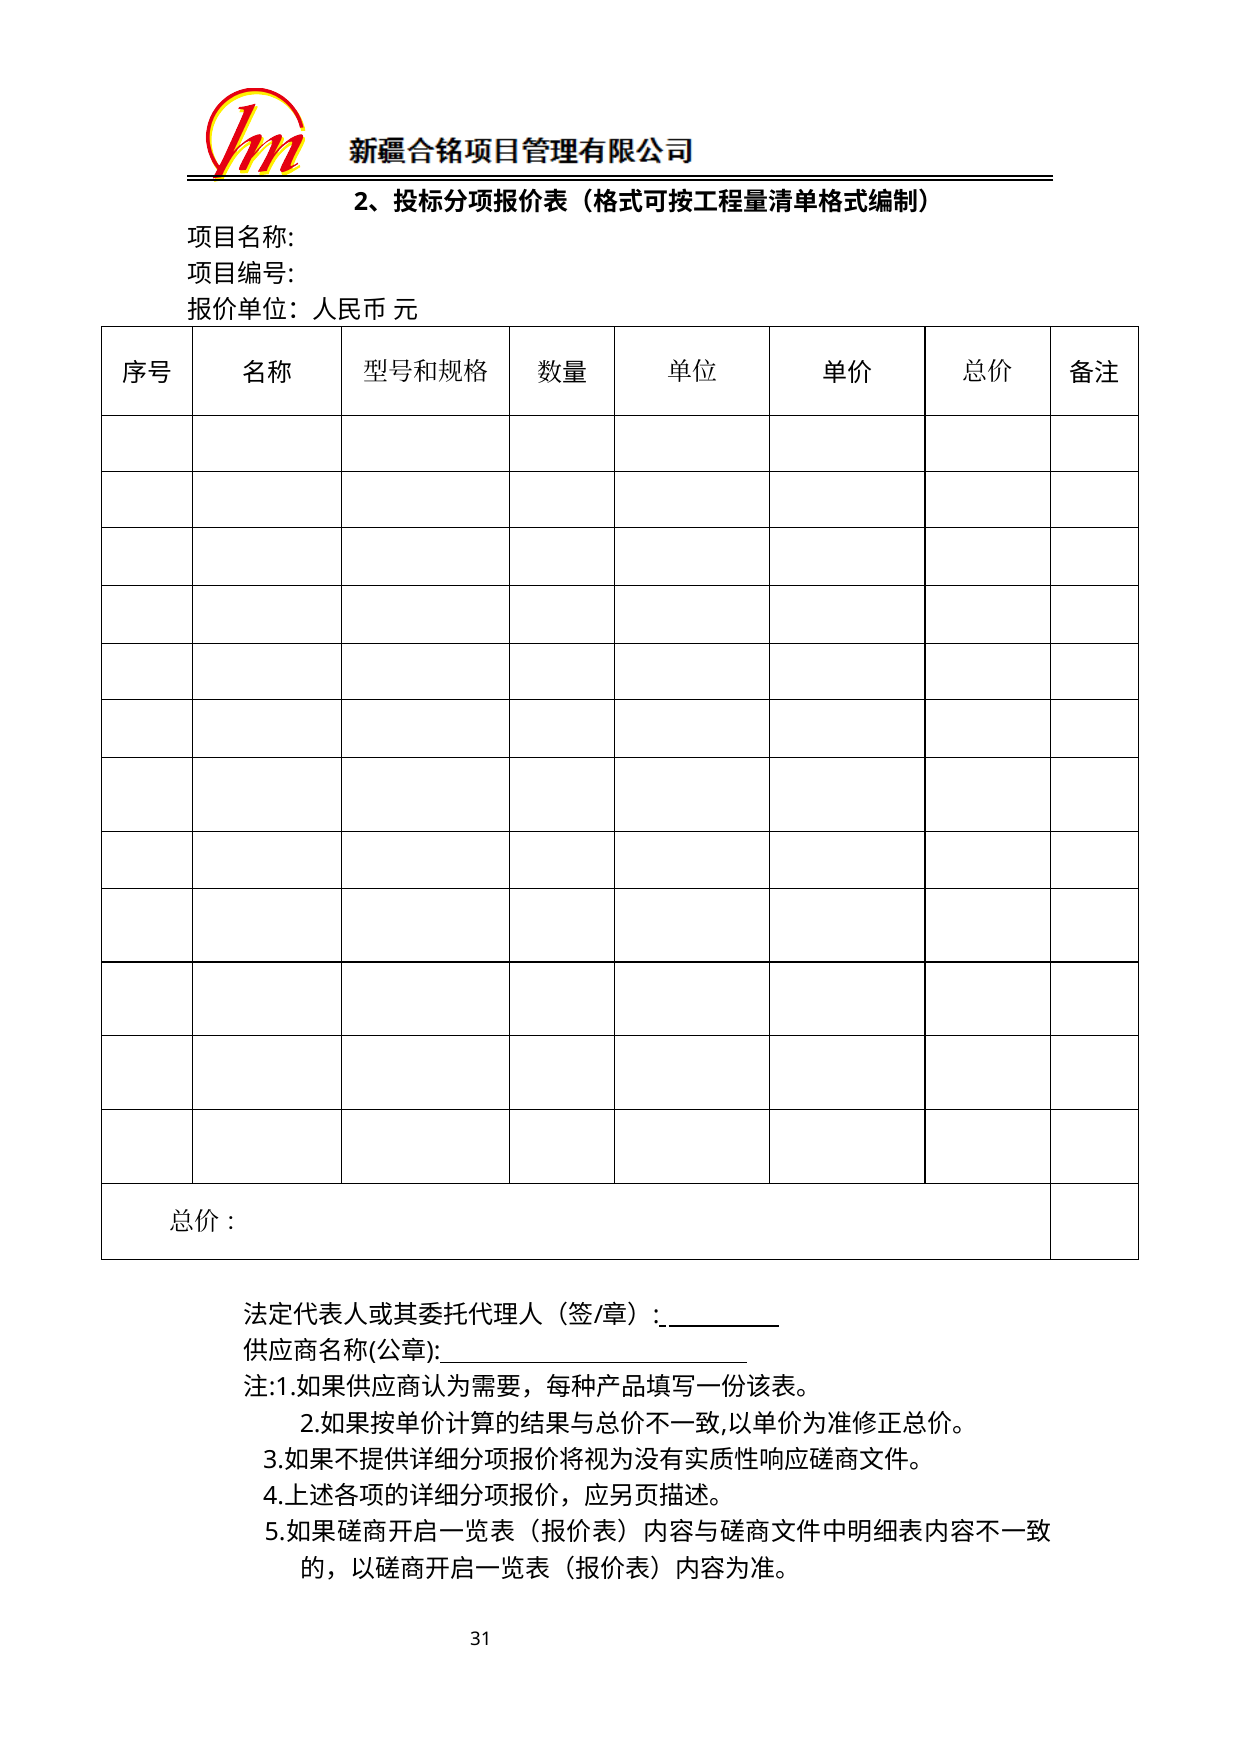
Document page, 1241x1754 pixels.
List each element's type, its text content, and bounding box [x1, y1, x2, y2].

table_cell [1051, 758, 1138, 831]
table_header 序号 [102, 327, 192, 415]
table_cell [770, 832, 924, 887]
table_header 单价 [770, 327, 924, 415]
table_cell [1051, 586, 1138, 643]
table_cell [342, 832, 509, 887]
table_cell [770, 586, 924, 643]
table_cell [615, 472, 769, 527]
table_cell [102, 644, 192, 699]
table_cell [193, 889, 341, 961]
table_cell [102, 586, 192, 643]
table_cell [102, 528, 192, 585]
table_cell [102, 832, 192, 887]
table_cell [926, 889, 1050, 961]
table_cell [193, 472, 341, 527]
table_cell [193, 416, 341, 471]
text 4.上述各项的详细分项报价，应另页描述。 [243, 1476, 1053, 1512]
table_cell [193, 963, 341, 1035]
table_cell [193, 758, 341, 831]
table_cell [342, 528, 509, 585]
table_cell [615, 889, 769, 961]
table_cell [770, 963, 924, 1035]
table_cell [342, 644, 509, 699]
table_cell [510, 644, 614, 699]
table_cell [510, 472, 614, 527]
text 5.如果磋商开启一览表（报价表）内容与磋商文件中明细表内容不一致的，以磋商开启一览表（报价表）内容为准。 [243, 1512, 1053, 1584]
table_cell [615, 963, 769, 1035]
text 报价单位：人民币 元 [187, 290, 1053, 326]
table_cell [1051, 1036, 1138, 1109]
table_cell [1051, 1110, 1138, 1183]
table_cell [102, 416, 192, 471]
table_cell [1051, 472, 1138, 527]
text 3.如果不提供详细分项报价将视为没有实质性响应磋商文件。 [243, 1439, 1053, 1476]
table_cell [102, 700, 192, 757]
table_cell [1051, 832, 1138, 887]
table_cell [342, 758, 509, 831]
table_cell [770, 644, 924, 699]
table_cell [926, 963, 1050, 1035]
table_cell [193, 1110, 341, 1183]
text 法定代表人或其委托代理人（签/章）: [243, 1294, 1053, 1331]
text 2.如果按单价计算的结果与总价不一致,以单价为准修正总价。 [299, 1403, 1053, 1439]
picture [205, 88, 306, 175]
table_cell [102, 889, 192, 961]
text 项目编号: [187, 254, 1053, 290]
table_cell [510, 1110, 614, 1183]
text 注:1.如果供应商认为需要，每种产品填写一份该表。 [243, 1367, 1053, 1403]
table_cell [193, 832, 341, 887]
table_cell [510, 758, 614, 831]
table_cell [342, 700, 509, 757]
table_cell [193, 1036, 341, 1109]
table_cell [102, 1036, 192, 1109]
table_cell [926, 586, 1050, 643]
table_cell [193, 644, 341, 699]
table_cell [770, 472, 924, 527]
table_cell [770, 1110, 924, 1183]
table_cell [615, 528, 769, 585]
table_cell [510, 963, 614, 1035]
table_header 名称 [193, 327, 341, 415]
table_cell [1051, 700, 1138, 757]
table_cell [102, 1110, 192, 1183]
table_cell [102, 472, 192, 527]
table_cell [342, 963, 509, 1035]
table_cell [615, 586, 769, 643]
table_cell [510, 528, 614, 585]
table_cell [193, 586, 341, 643]
table_cell [615, 644, 769, 699]
table_cell [510, 586, 614, 643]
table_cell [510, 832, 614, 887]
table_cell [770, 1036, 924, 1109]
table_cell [510, 889, 614, 961]
table_cell [926, 1036, 1050, 1109]
table_cell [193, 700, 341, 757]
table_cell [102, 963, 192, 1035]
subtitle 2、投标分项报价表（格式可按工程量清单格式编制） [243, 181, 1053, 217]
table_cell [926, 700, 1050, 757]
table_cell [1051, 416, 1138, 471]
table_cell [510, 1036, 614, 1109]
table_cell [342, 889, 509, 961]
table_cell [342, 416, 509, 471]
table_cell [926, 758, 1050, 831]
table_cell [1051, 644, 1138, 699]
table_cell [770, 700, 924, 757]
table_cell [615, 416, 769, 471]
table_cell [615, 758, 769, 831]
table_cell [926, 416, 1050, 471]
table_cell [193, 528, 341, 585]
text 供应商名称(公章): [243, 1331, 1053, 1367]
table_cell [926, 644, 1050, 699]
table_cell [342, 472, 509, 527]
table_cell [1051, 889, 1138, 961]
table_header 型号和规格 [342, 327, 509, 415]
table_cell [1051, 963, 1138, 1035]
table_cell [1051, 528, 1138, 585]
text 项目名称: [187, 217, 1053, 254]
table_cell [342, 1110, 509, 1183]
table_cell 总价 ： [102, 1184, 1050, 1259]
table_header 数量 [510, 327, 614, 415]
table_cell [770, 758, 924, 831]
table_cell [615, 700, 769, 757]
table_cell [102, 758, 192, 831]
table_cell [770, 889, 924, 961]
table_cell [926, 1110, 1050, 1183]
table_header 总价 [926, 327, 1050, 415]
picture [334, 119, 706, 174]
table_cell [926, 472, 1050, 527]
table_cell [342, 1036, 509, 1109]
table_cell [770, 416, 924, 471]
table_cell [615, 832, 769, 887]
table_cell [926, 528, 1050, 585]
table_cell [510, 700, 614, 757]
table_header 备注 [1051, 327, 1138, 415]
table_cell [342, 586, 509, 643]
table_cell [615, 1036, 769, 1109]
table_cell [615, 1110, 769, 1183]
table_cell [1051, 1184, 1138, 1259]
table_cell [510, 416, 614, 471]
table_header 单位 [615, 327, 769, 415]
table_cell [926, 832, 1050, 887]
table_cell [770, 528, 924, 585]
